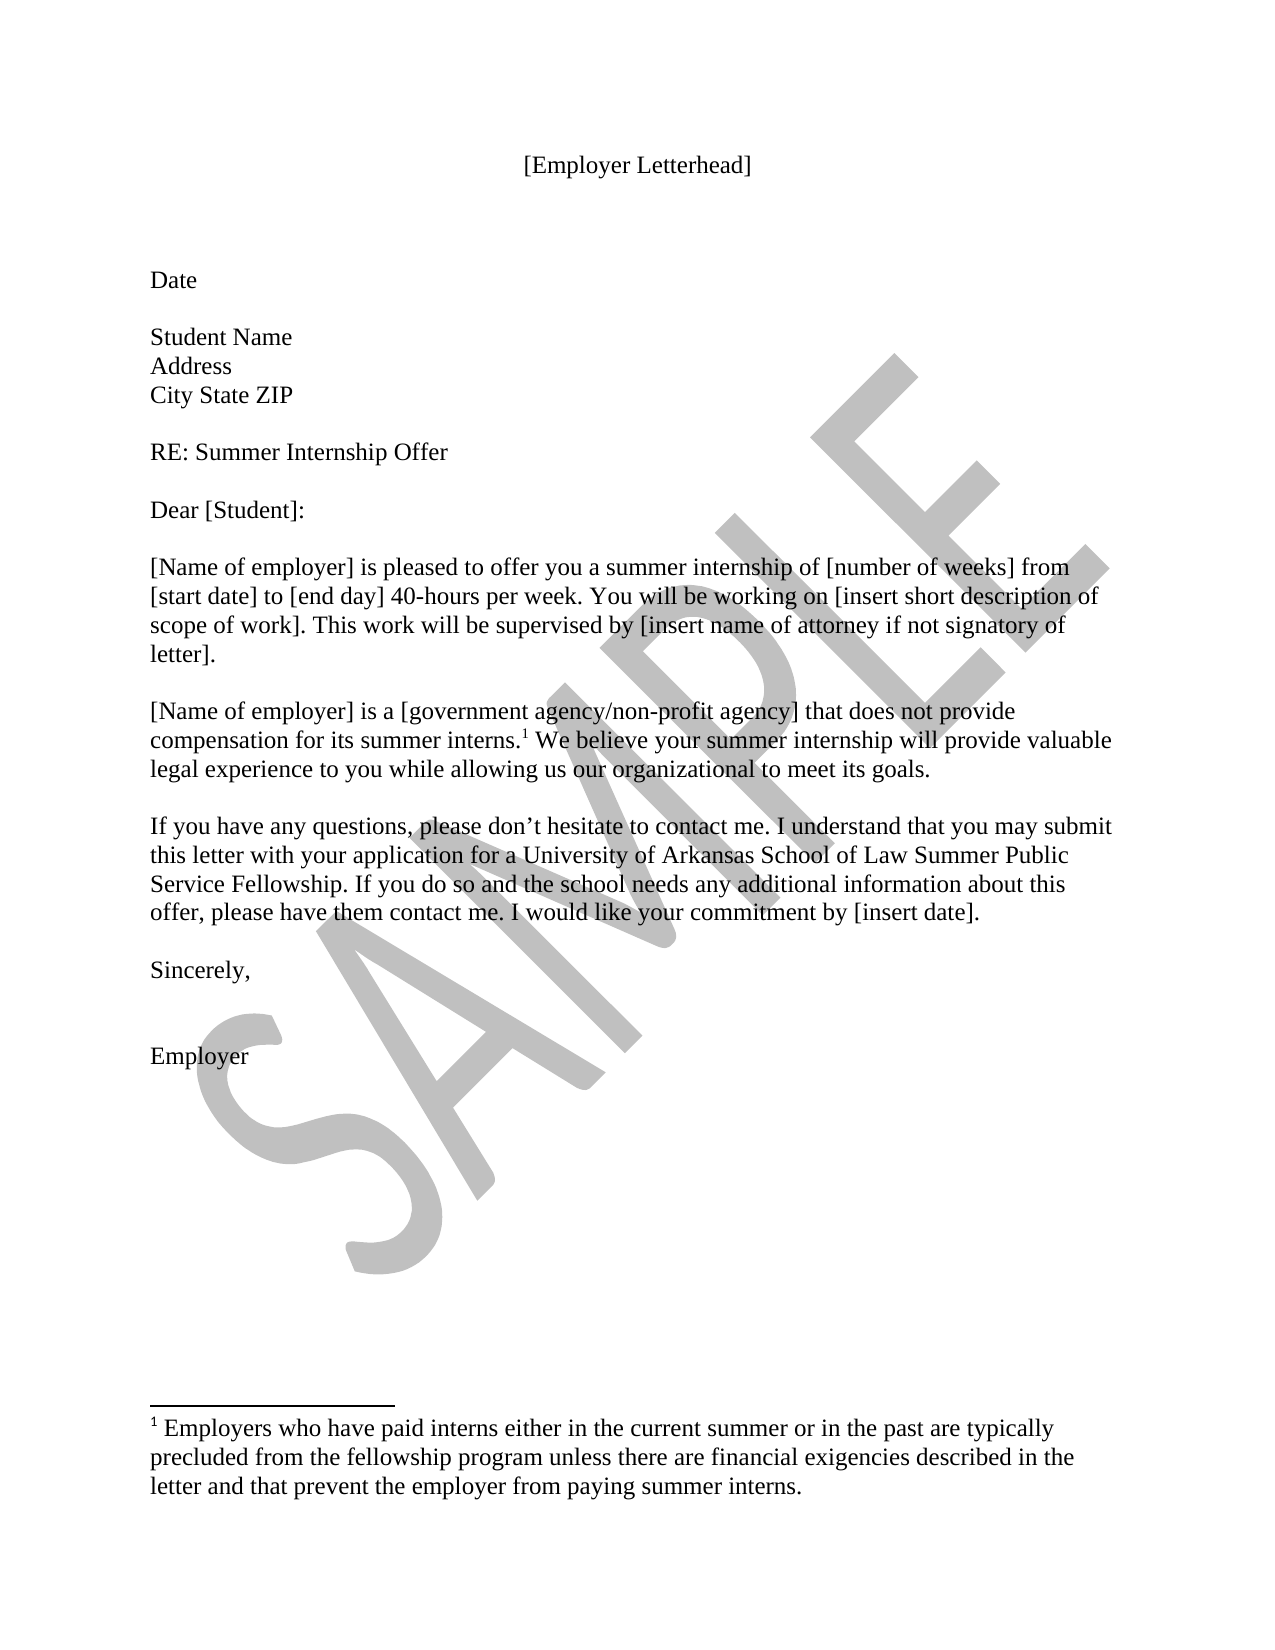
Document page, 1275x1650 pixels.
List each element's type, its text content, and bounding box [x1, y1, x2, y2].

text Dear [Student]: [150, 495, 1125, 524]
text Sincerely, [150, 955, 1125, 984]
text [Name of employer] is a [government agency/non-profit agency] that does not provide compensation for its summer interns. We believe your summer internship will provide valuable legal experience to you while allowing us our organizational to meet its goals. [150, 696, 1125, 782]
text Address [150, 351, 1125, 380]
text If you have any questions, please don’t hesitate to contact me. I understand that you may submit this letter with your application for a University of Arkansas School of Law Summer Public Service Fellowship. If you do so and the school needs any additional information about this offer, please have them contact me. I would like your commitment by [insert date]. [150, 811, 1125, 926]
text City State ZIP [150, 380, 1125, 409]
text [Name of employer] is pleased to offer you a summer internship of [number of weeks] from [start date] to [end day] 40-hours per week. You will be working on [insert short description of scope of work]. This work will be supervised by [insert name of attorney if not signatory of letter]. [150, 552, 1125, 667]
text [Employer Letterhead] [150, 150, 1125, 179]
text Student Name [150, 322, 1125, 351]
text RE: Summer Internship Offer [150, 437, 1125, 466]
text Date [150, 265, 1125, 294]
text Employer [150, 1041, 1125, 1070]
